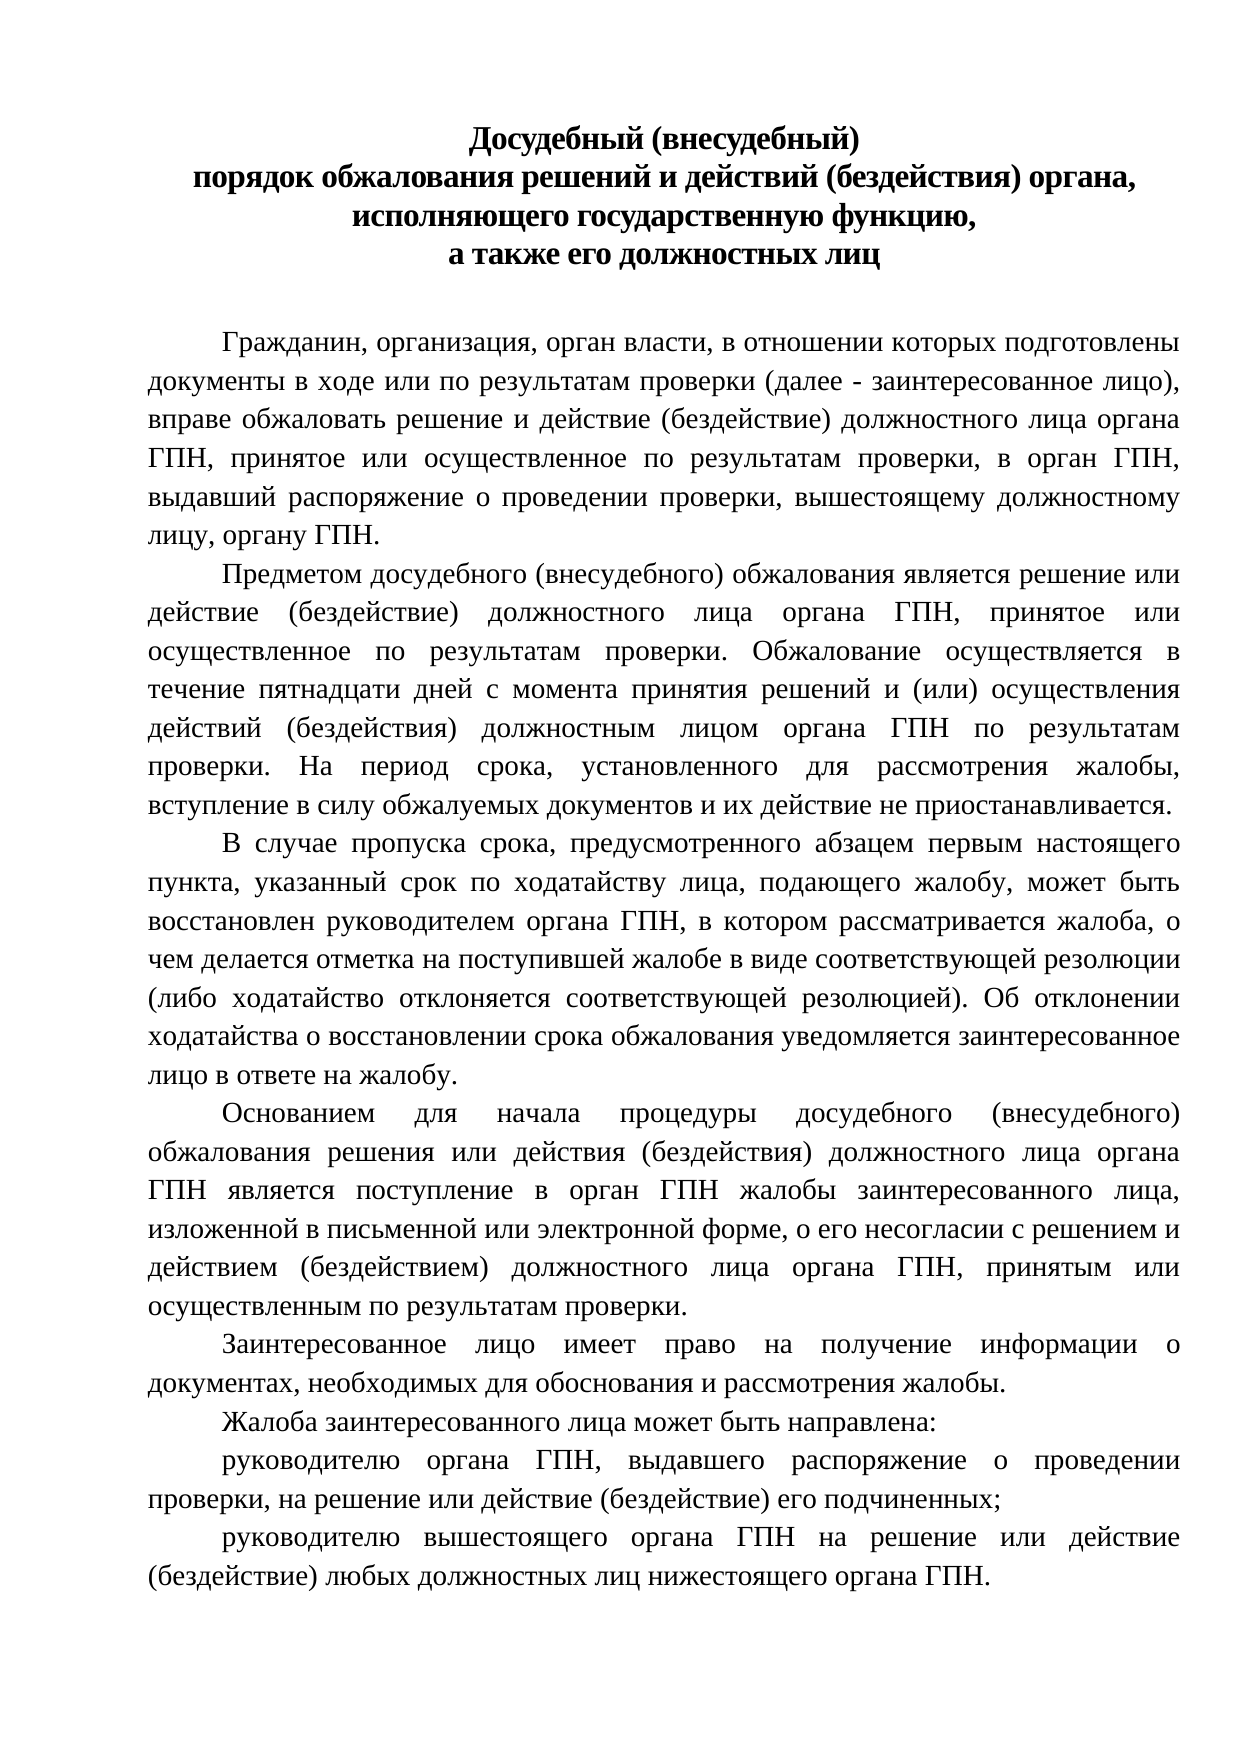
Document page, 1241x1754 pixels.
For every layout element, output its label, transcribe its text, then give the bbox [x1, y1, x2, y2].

text порядок обжалования решений и действий (бездействия) органа, исполняющего государственную функцию, [148, 156, 1181, 233]
text Досудебный (внесудебный) [148, 118, 1181, 156]
text Гражданин, организация, орган власти, в отношении которых подготовлены документы в ходе или по результатам проверки (далее - заинтересованное лицо), вправе обжаловать решение и действие (бездействие) должностного лица органа ГПН, принятое или осуществленное по результатам проверки, в орган ГПН, выдавший распоряжение о проведении проверки, вышестоящему должностному лицу, органу ГПН. [148, 324, 1181, 551]
text Заинтересованное лицо имеет право на получение информации о документах, необходимых для обоснования и рассмотрения жалобы. [148, 1327, 1181, 1399]
text руководителю органа ГПН, выдавшего распоряжение о проведении проверки, на решение или действие (бездействие) его подчиненных; [148, 1442, 1181, 1514]
text В случае пропуска срока, предусмотренного абзацем первым настоящего пункта, указанный срок по ходатайству лица, подающего жалобу, может быть восстановлен руководителем органа ГПН, в котором рассматривается жалоба, о чем делается отметка на поступившей жалобе в виде соответствующей резолюции (либо ходатайство отклоняется соответствующей резолюцией). Об отклонении ходатайства о восстановлении срока обжалования уведомляется заинтересованное лицо в ответе на жалобу. [148, 826, 1181, 1090]
text Основанием для начала процедуры досудебного (внесудебного) обжалования решения или действия (бездействия) должностного лица органа ГПН является поступление в орган ГПН жалобы заинтересованного лица, изложенной в письменной или электронной форме, о его несогласии с решением и действием (бездействием) должностного лица органа ГПН, принятым или осуществленным по результатам проверки. [148, 1095, 1181, 1322]
text Жалоба заинтересованного лица может быть направлена: [148, 1404, 1181, 1437]
text Предметом досудебного (внесудебного) обжалования является решение или действие (бездействие) должностного лица органа ГПН, принятое или осуществленное по результатам проверки. Обжалование осуществляется в течение пятнадцати дней с момента принятия решений и (или) осуществления действий (бездействия) должностным лицом органа ГПН по результатам проверки. На период срока, установленного для рассмотрения жалобы, вступление в силу обжалуемых документов и их действие не приостанавливается. [148, 556, 1181, 821]
text а также его должностных лиц [148, 233, 1181, 271]
text руководителю вышестоящего органа ГПН на решение или действие (бездействие) любых должностных лиц нижестоящего органа ГПН. [148, 1519, 1181, 1591]
